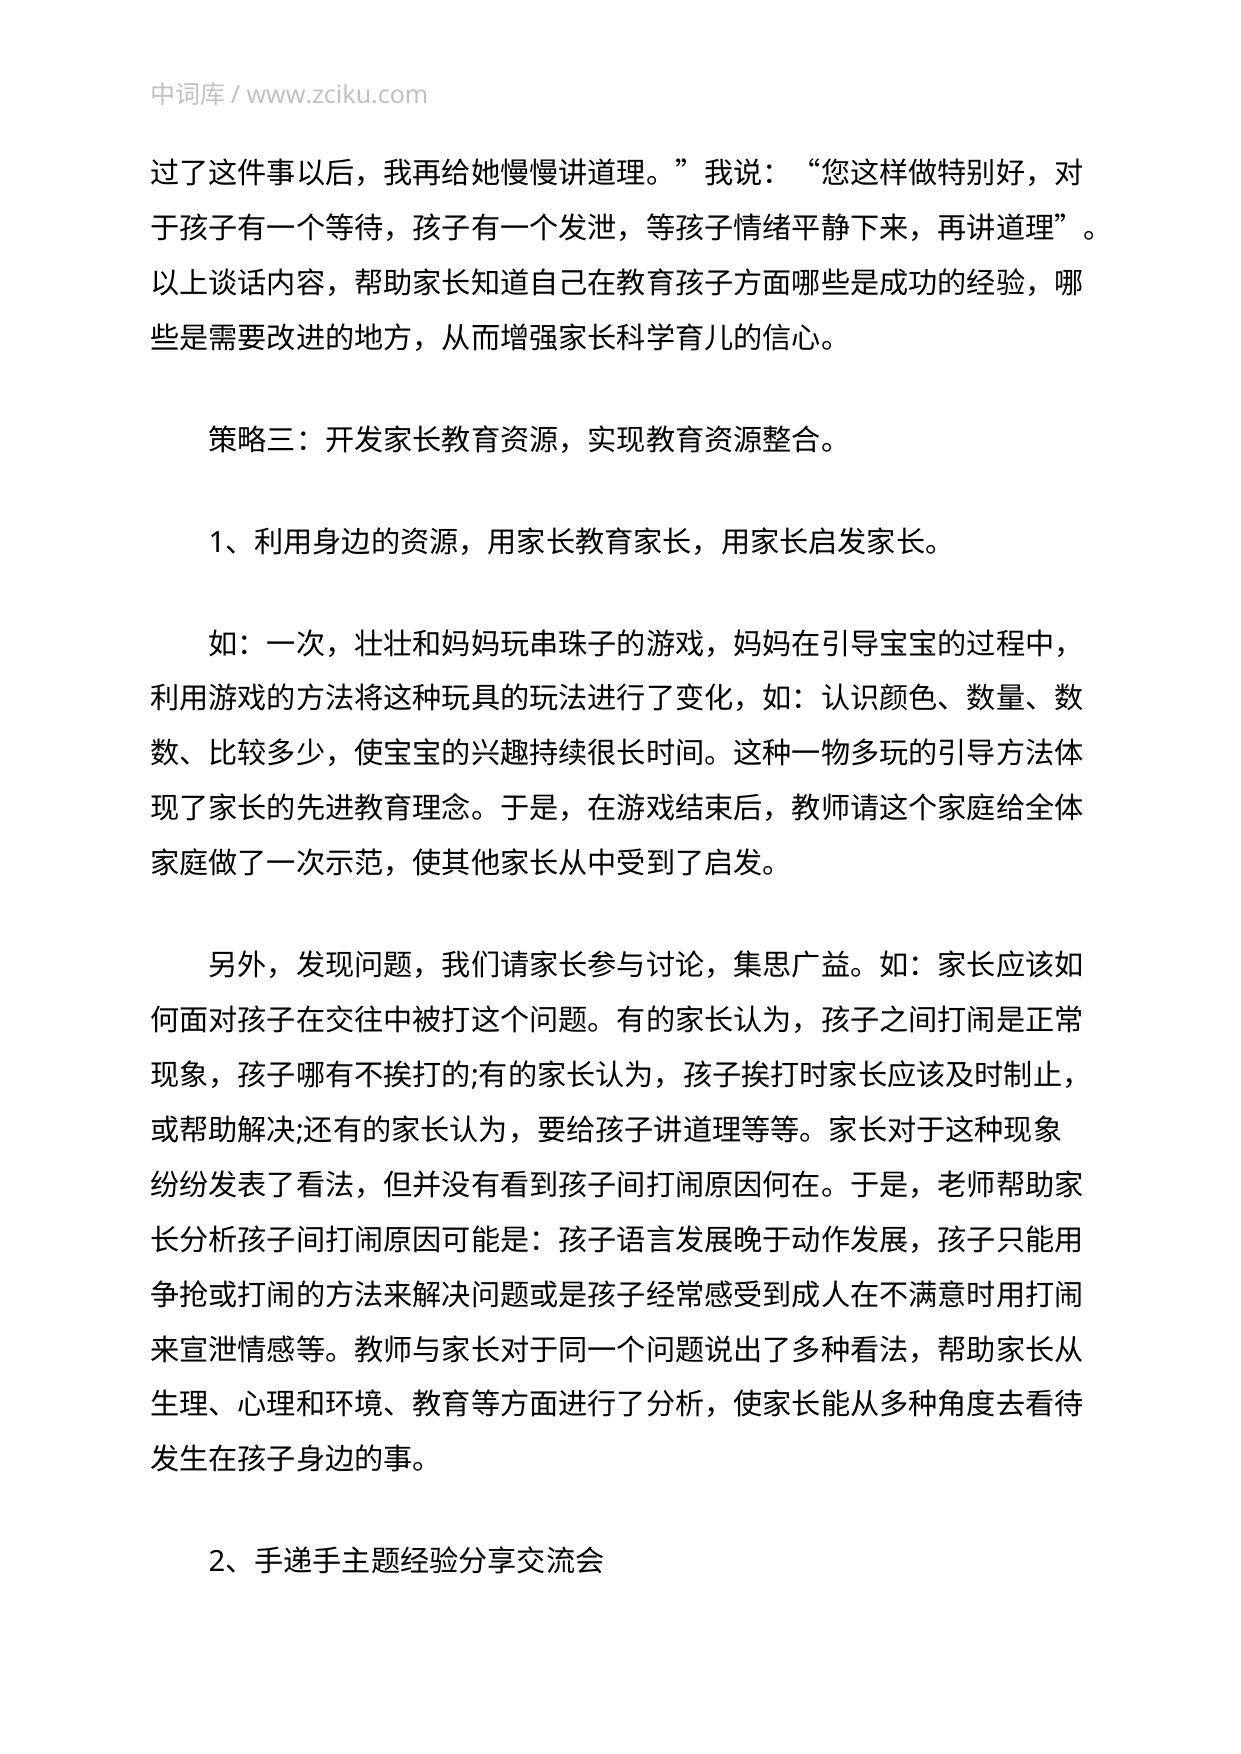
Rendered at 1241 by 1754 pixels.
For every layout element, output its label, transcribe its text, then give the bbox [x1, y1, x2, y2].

text 另外，发现问题，我们请家长参与讨论，集思广益。如：家长应该如何面对孩子在交往中被打这个问题。有的家长认为，孩子之间打闹是正常现象，孩子哪有不挨打的;有的家长认为，孩子挨打时家长应该及时制止，或帮助解决;还有的家长认为，要给孩子讲道理等等。家长对于这种现象纷纷发表了看法，但并没有看到孩子间打闹原因何在。于是，老师帮助家长分析孩子间打闹原因可能是：孩子语言发展晚于动作发展，孩子只能用争抢或打闹的方法来解决问题或是孩子经常感受到成人在不满意时用打闹来宣泄情感等。教师与家长对于同一个问题说出了多种看法，帮助家长从生理、心理和环境、教育等方面进行了分析，使家长能从多种角度去看待发生在孩子身边的事。 [150, 942, 1090, 1478]
text 如：一次，壮壮和妈妈玩串珠子的游戏，妈妈在引导宝宝的过程中，利用游戏的方法将这种玩具的玩法进行了变化，如：认识颜色、数量、数数、比较多少，使宝宝的兴趣持续很长时间。这种一物多玩的引导方法体现了家长的先进教育理念。于是，在游戏结束后，教师请这个家庭给全体家庭做了一次示范，使其他家长从中受到了启发。 [150, 620, 1090, 882]
text 1、利用身边的资源，用家长教育家长，用家长启发家长。 [150, 518, 1090, 561]
text 2、手递手主题经验分享交流会 [150, 1538, 1090, 1580]
text 策略三：开发家长教育资源，实现教育资源整合。 [150, 416, 1090, 459]
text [150, 150, 1090, 357]
